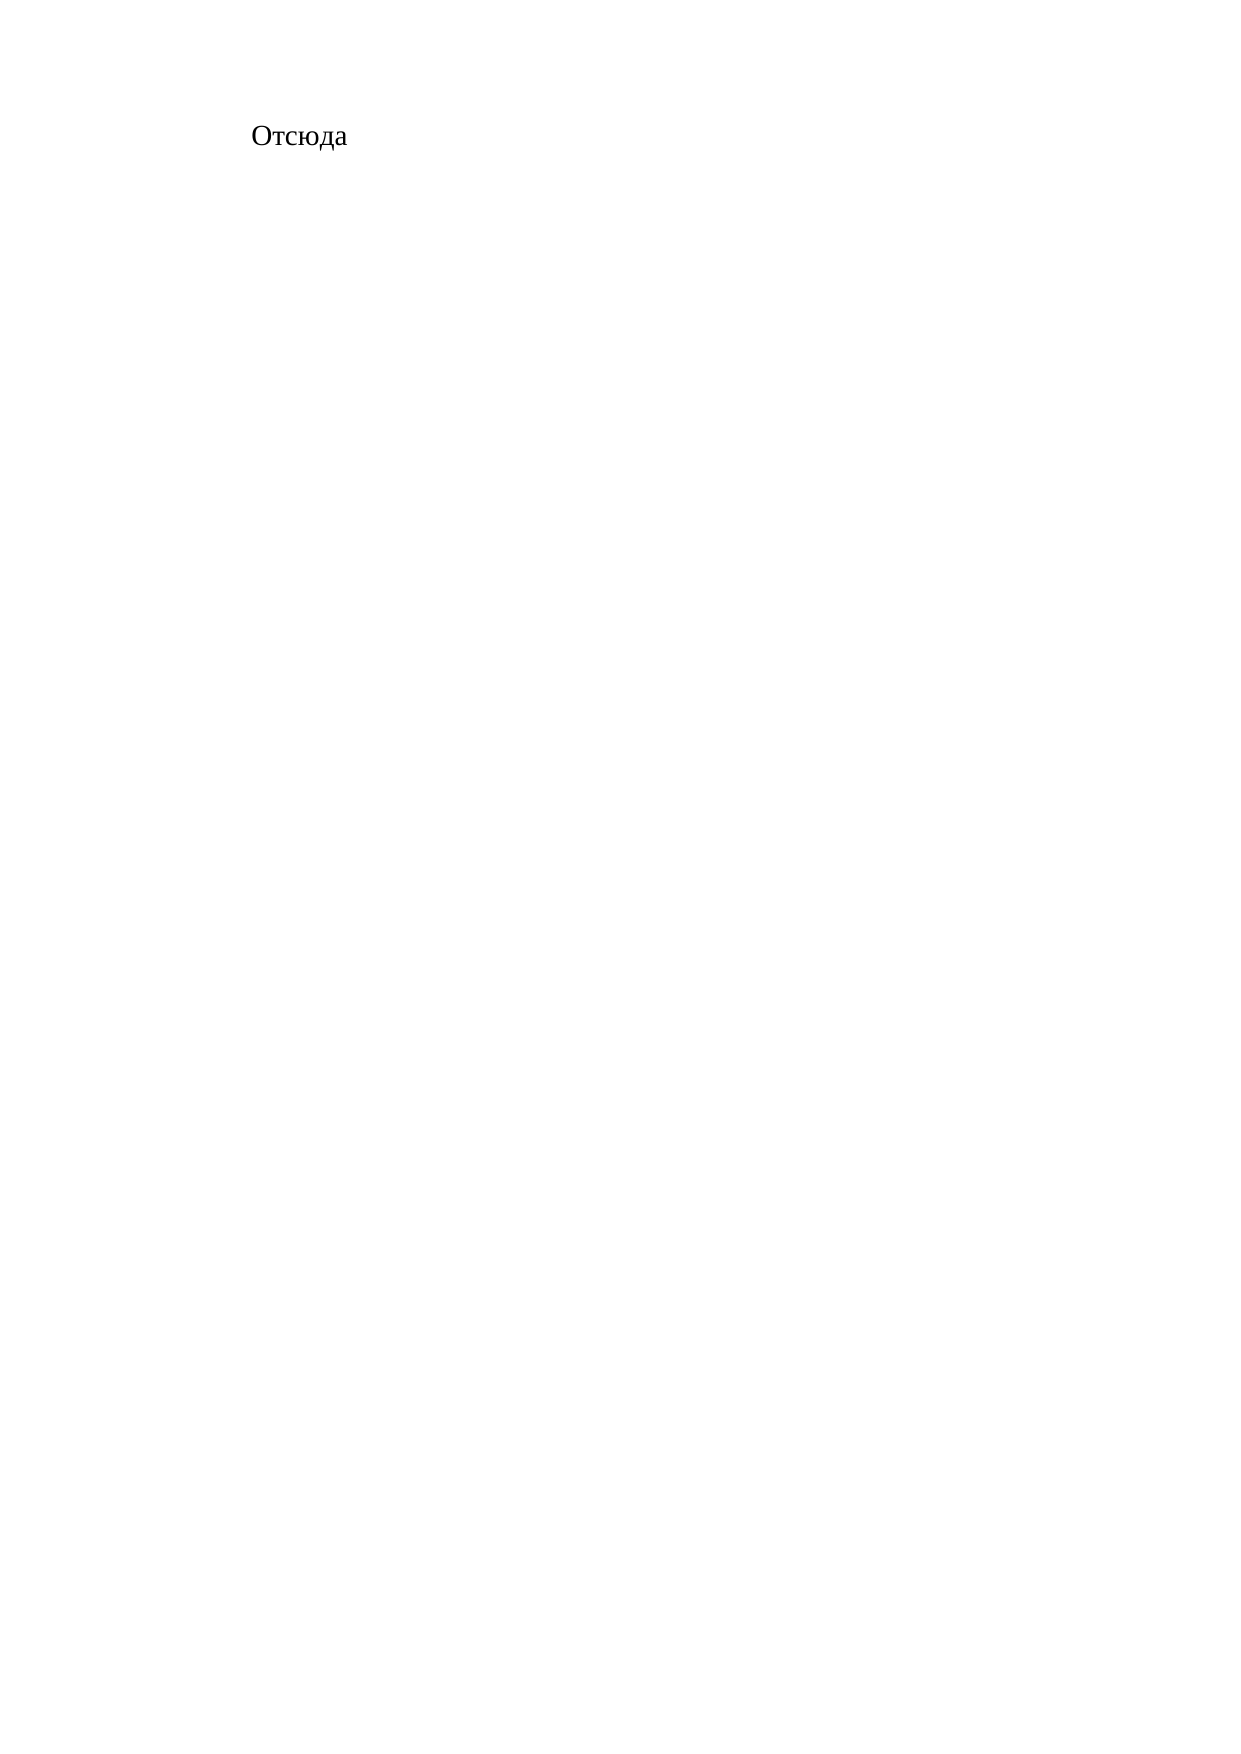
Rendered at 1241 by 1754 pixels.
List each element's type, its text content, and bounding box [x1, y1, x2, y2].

text Отсюда [177, 118, 1152, 152]
